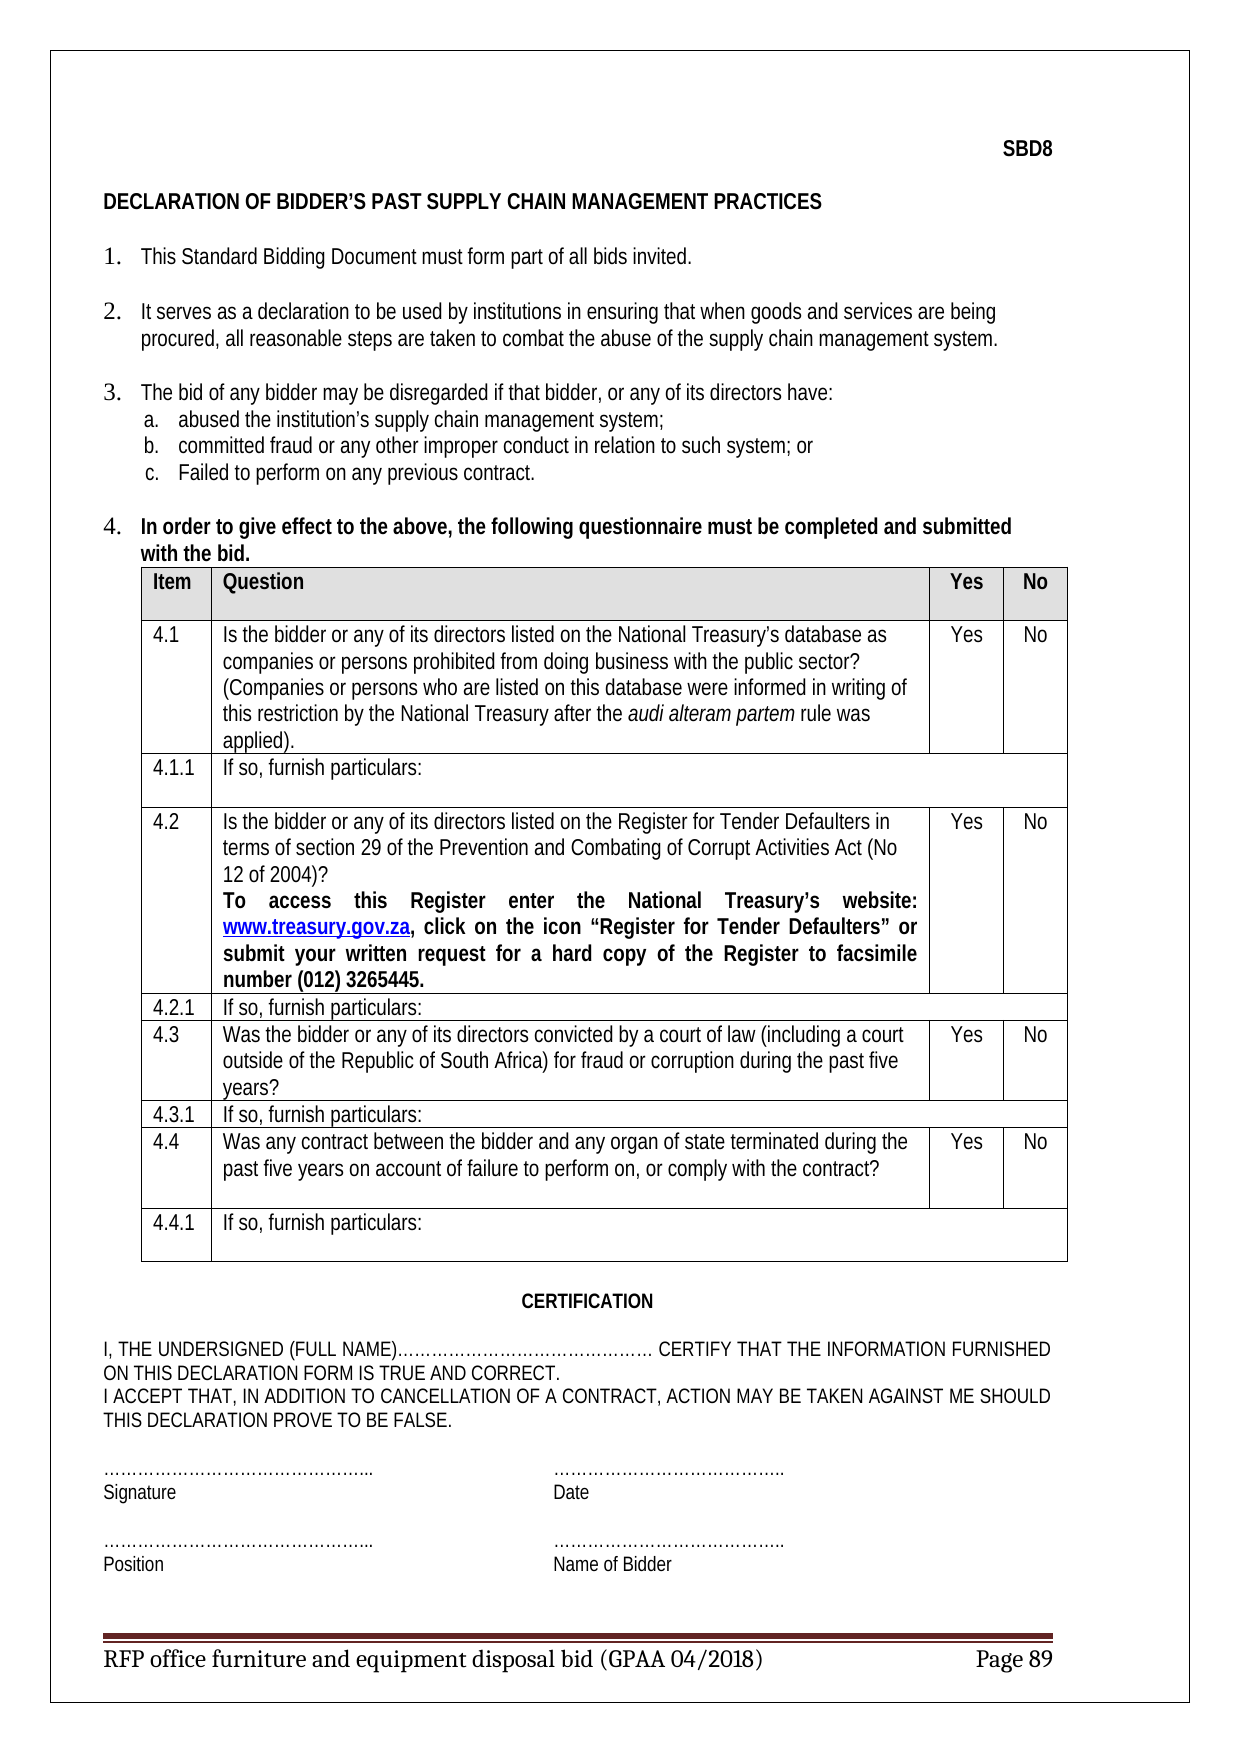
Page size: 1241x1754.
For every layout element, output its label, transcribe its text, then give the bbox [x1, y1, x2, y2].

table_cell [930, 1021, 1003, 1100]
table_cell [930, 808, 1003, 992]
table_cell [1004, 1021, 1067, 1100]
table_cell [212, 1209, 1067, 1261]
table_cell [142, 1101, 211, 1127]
text Position Name of Bidder [103, 1552, 1053, 1576]
list The bid of any bidder may be disregarded if that bidder, or any of its directors have: [103, 377, 1053, 406]
text Signature Date [103, 1480, 1053, 1504]
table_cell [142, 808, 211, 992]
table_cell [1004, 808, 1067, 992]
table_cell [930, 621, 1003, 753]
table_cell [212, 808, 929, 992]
list Failed to perform on any previous contract. [159, 459, 1053, 485]
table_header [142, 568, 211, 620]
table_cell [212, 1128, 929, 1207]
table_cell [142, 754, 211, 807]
list It serves as a declaration to be used by institutions in ensuring that when goods and services are being procured, all reasonable steps are taken to combat the abuse of the supply chain management system. [103, 296, 1053, 351]
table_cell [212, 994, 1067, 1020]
text ………………………………………... ………………………………….. [103, 1456, 1053, 1480]
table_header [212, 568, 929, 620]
text I, THE UNDERSIGNED (FULL NAME)……………………………………… CERTIFY THAT THE INFORMATION FURNISHED ON THIS DECLARATION FORM IS TRUE AND CORRECT. [103, 1336, 1053, 1384]
text CERTIFICATION [122, 1288, 1053, 1312]
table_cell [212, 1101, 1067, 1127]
list committed fraud or any other improper conduct in relation to such system; or [159, 432, 1053, 459]
text DECLARATION OF BIDDER’S PAST SUPPLY CHAIN MANAGEMENT PRACTICES [103, 188, 1053, 214]
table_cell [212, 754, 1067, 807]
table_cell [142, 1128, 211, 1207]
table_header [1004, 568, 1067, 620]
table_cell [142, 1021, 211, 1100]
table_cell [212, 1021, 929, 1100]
list abused the institution’s supply chain management system; [159, 406, 1053, 432]
text SBD8 [103, 135, 1053, 162]
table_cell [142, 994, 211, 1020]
list This Standard Bidding Document must form part of all bids invited. [103, 241, 1053, 269]
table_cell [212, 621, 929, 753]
text I ACCEPT THAT, IN ADDITION TO CANCELLATION OF A CONTRACT, ACTION MAY BE TAKEN AGAINST ME SHOULD THIS DECLARATION PROVE TO BE FALSE. [103, 1384, 1053, 1432]
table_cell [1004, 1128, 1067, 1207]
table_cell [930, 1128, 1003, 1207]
list In order to give effect to the above, the following questionnaire must be completed and submitted with the bid. [103, 511, 1053, 567]
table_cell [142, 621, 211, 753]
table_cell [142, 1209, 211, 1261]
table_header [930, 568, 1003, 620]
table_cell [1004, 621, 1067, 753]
text ………………………………………... ………………………………….. [103, 1528, 1053, 1552]
